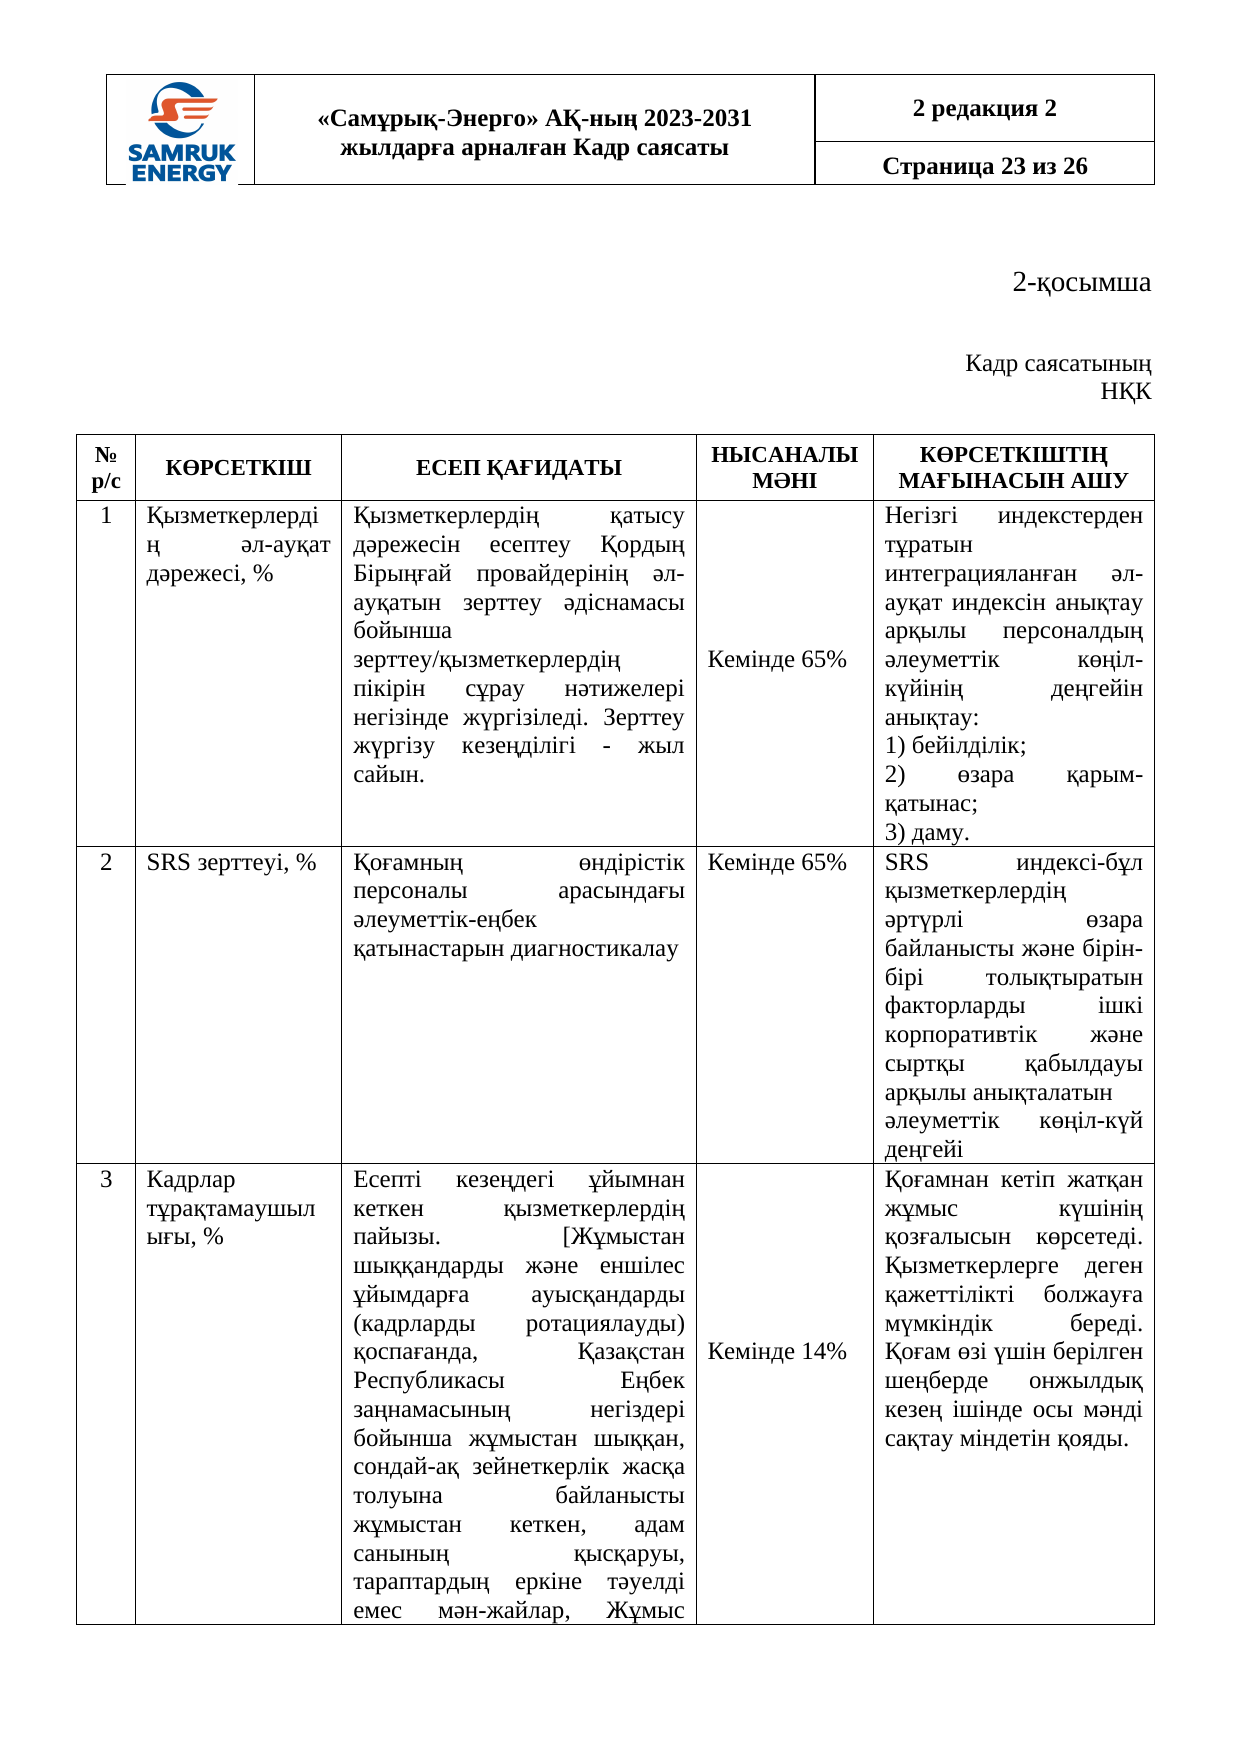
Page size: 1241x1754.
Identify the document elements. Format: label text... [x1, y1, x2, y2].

table_cell SRS зерттеуі, % [136, 847, 341, 1163]
table_cell Қызметкерлердің қатысу дәрежесін есептеу Қордың Бірыңғай провайдерінің әл-ауқатын зерттеу әдіснамасы бойынша зерттеу/қызметкерлердің пікірін сұрау нәтижелері негізінде жүргізіледі. Зерттеу жүргізу кезеңділігі - жыл сайын. [342, 501, 696, 846]
table_cell SRS индексі-бұл қызметкерлердің әртүрлі өзара байланысты және бірін-бірі толықтыратын факторларды ішкі корпоративтік және сыртқы қабылдауы арқылы анықталатын әлеуметтік көңіл-күй деңгейі [874, 847, 1154, 1163]
table_header НЫСАНАЛЫ МӘНІ [697, 435, 873, 499]
table_cell Кемінде 65% [697, 501, 873, 846]
table_cell 2 [77, 847, 135, 1163]
table_header № р/с [77, 435, 135, 499]
table_cell Негізгі индекстерден тұратын интеграцияланған әл-ауқат индексін анықтау арқылы персоналдың әлеуметтік көңіл-күйінің деңгейін анықтау: 1) бейілділік; 2) өзара қарым-қатынас; 3) даму. [874, 501, 1154, 846]
table_header ЕСЕП ҚАҒИДАТЫ [342, 435, 696, 499]
table_cell 3 [77, 1164, 135, 1624]
table_cell Кемінде 14% [697, 1164, 873, 1624]
table_cell Кадрлар тұрақтамаушылығы, % [136, 1164, 341, 1624]
subtitle Кадр саясатының НҚК [156, 348, 1152, 405]
table_cell Қызметкерлердің әл-ауқат дәрежесі, % [136, 501, 341, 846]
table_header КӨРСЕТКІШ [136, 435, 341, 499]
table_header КӨРСЕТКІШТІҢ МАҒЫНАСЫН АШУ [874, 435, 1154, 499]
table_cell Қоғамның өндірістік персоналы арасындағы әлеуметтік-еңбек қатынастарын диагностикалау [342, 847, 696, 1163]
table_cell Кемінде 65% [697, 847, 873, 1163]
table_cell 1 [77, 501, 135, 846]
subtitle 2-қосымша [156, 264, 1152, 298]
picture [125, 79, 239, 185]
